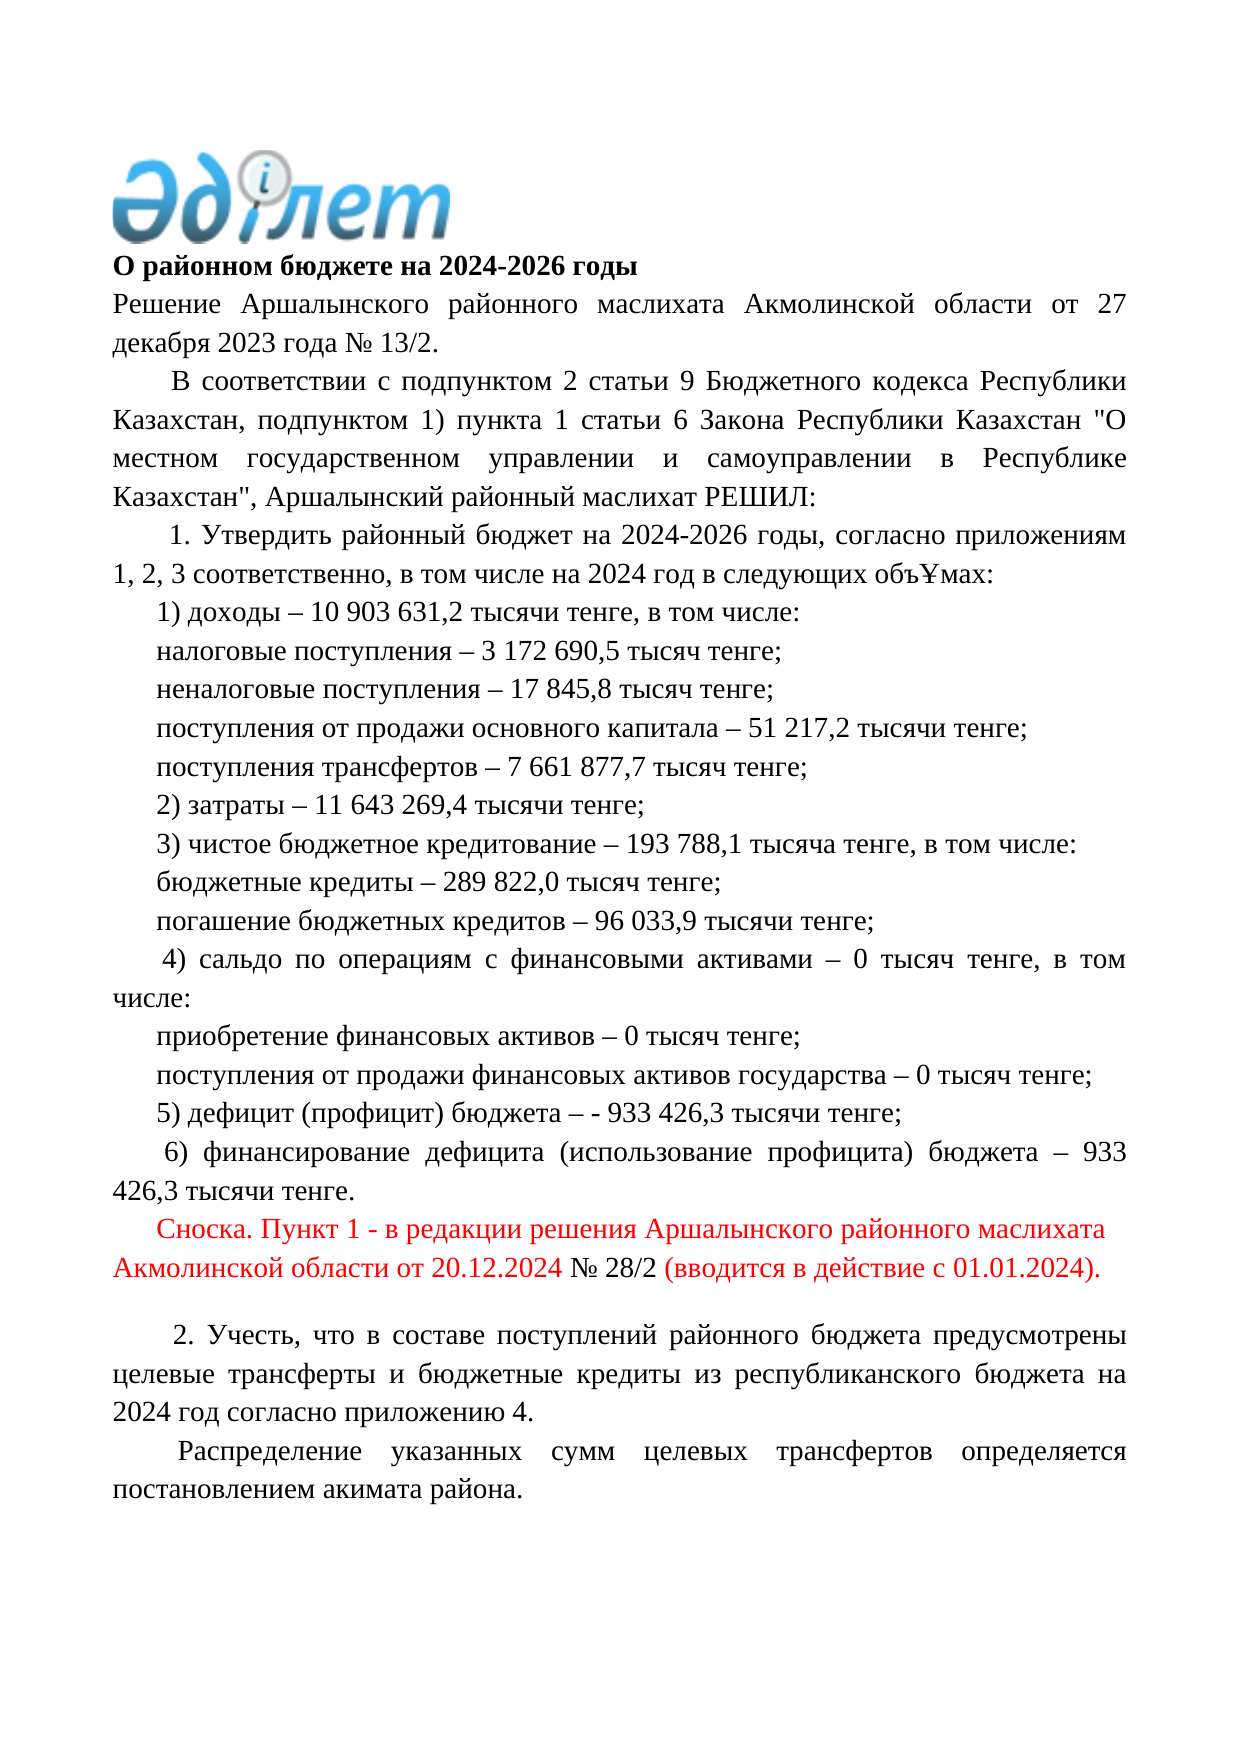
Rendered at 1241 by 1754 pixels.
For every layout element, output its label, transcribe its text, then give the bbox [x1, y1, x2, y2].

text налоговые поступления – 3 172 690,5 тысяч тенге; [112, 633, 1128, 667]
picture [112, 150, 451, 244]
text погашение бюджетных кредитов – 96 033,9 тысячи тенге; [112, 903, 1128, 936]
text О районном бюджете на 2024-2026 годы [112, 248, 1128, 281]
text неналоговые поступления – 17 845,8 тысяч тенге; [112, 672, 1128, 705]
text поступления от продажи финансовых активов государства – 0 тысяч тенге; [112, 1057, 1128, 1091]
text 1) доходы – 10 903 631,2 тысячи тенге, в том числе: [112, 594, 1128, 628]
text поступления трансфертов – 7 661 877,7 тысяч тенге; [112, 749, 1128, 782]
text 2. Учесть, что в составе поступлений районного бюджета предусмотрены целевые трансферты и бюджетные кредиты из республиканского бюджета на 2024 год согласно приложению 4. [112, 1317, 1128, 1428]
text Решение Аршалынского районного маслихата Акмолинской области от 27 декабря 2023 года № 13/2. [112, 286, 1128, 358]
text 2) затраты – 11 643 269,4 тысячи тенге; [112, 787, 1128, 821]
text 6) финансирование дефицита (использование профицита) бюджета – 933 426,3 тысячи тенге. [112, 1134, 1128, 1206]
text приобретение финансовых активов – 0 тысяч тенге; [112, 1018, 1128, 1052]
text поступления от продажи основного капитала – 51 217,2 тысячи тенге; [112, 710, 1128, 744]
text В соответствии с подпунктом 2 статьи 9 Бюджетного кодекса Республики Казахстан, подпунктом 1) пункта 1 статьи 6 Закона Республики Казахстан "О местном государственном управлении и самоуправлении в Республике Казахстан", Аршалынский районный маслихат РЕШИЛ: [112, 363, 1128, 512]
text 4) сальдо по операциям с финансовыми активами – 0 тысяч тенге, в том числе: [112, 941, 1128, 1013]
text бюджетные кредиты – 289 822,0 тысяч тенге; [112, 864, 1128, 898]
text Сноска. Пункт 1 - в редакции решения Аршалынского районного маслихата Акмолинской области от 20.12.2024 № 28/2 (вводится в действие с 01.01.2024). [112, 1211, 1128, 1313]
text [112, 1433, 1128, 1505]
text 3) чистое бюджетное кредитование – 193 788,1 тысяча тенге, в том числе: [112, 826, 1128, 859]
text 5) дефицит (профицит) бюджета – - 933 426,3 тысячи тенге; [112, 1096, 1128, 1129]
text 1. Утвердить районный бюджет на 2024-2026 годы, согласно приложениям 1, 2, 3 соответственно, в том числе на 2024 год в следующих объҰмах: [112, 517, 1128, 589]
